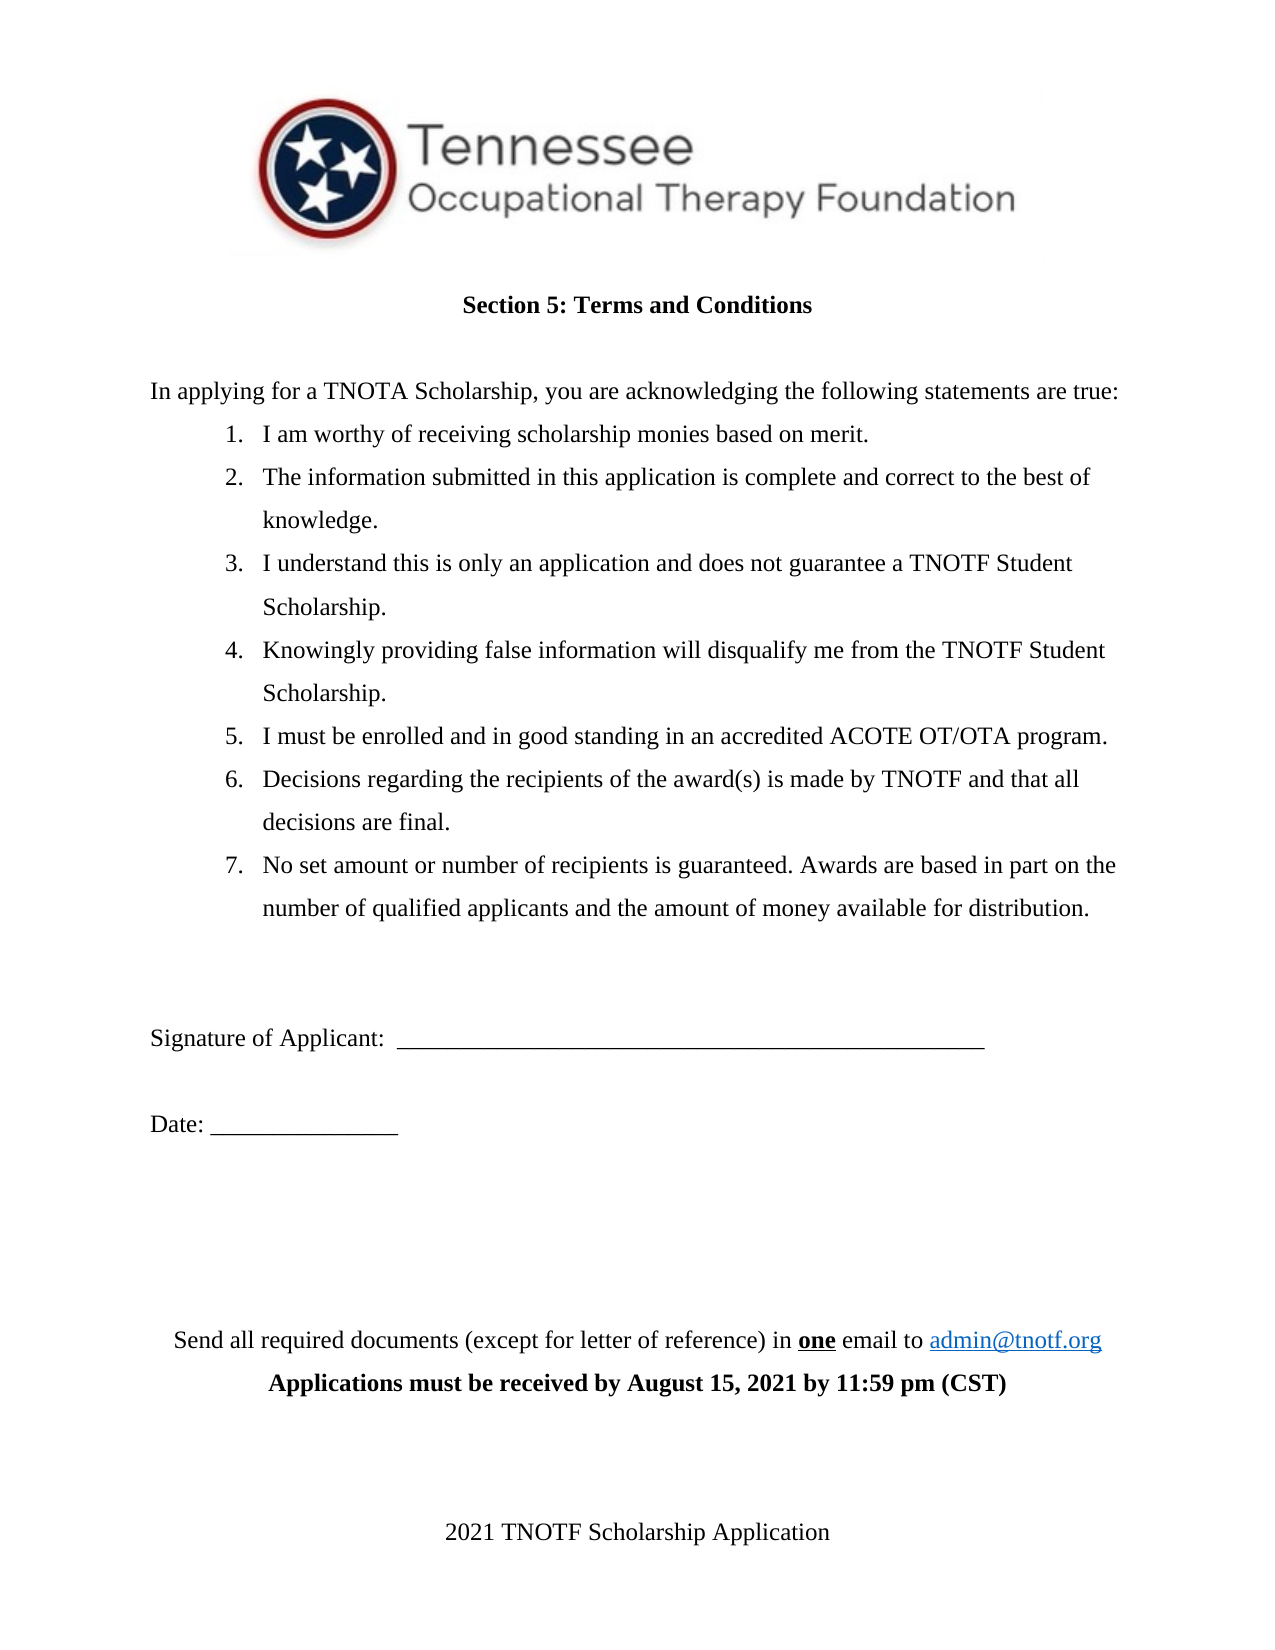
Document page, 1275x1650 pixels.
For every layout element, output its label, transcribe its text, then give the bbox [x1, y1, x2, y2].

text Date: _______________ [150, 1109, 1125, 1138]
text In applying for a TNOTA Scholarship, you are acknowledging the following statements are true: [150, 376, 1125, 405]
list Knowingly providing false information will disqualify me from the TNOTF Student Scholarship. [225, 635, 1125, 707]
text Applications must be received by August 15, 2021 by 11:59 pm (CST) [150, 1368, 1125, 1397]
text Section 5: Terms and Conditions [150, 290, 1125, 318]
list I must be enrolled and in good standing in an accredited ACOTE OT/OTA program. [225, 721, 1125, 750]
list I am worthy of receiving scholarship monies based on merit. [225, 419, 1125, 448]
text Signature of Applicant: _______________________________________________ [150, 1023, 1125, 1052]
text Send all required documents (except for letter of reference) in one email to admin@tnotf.org [150, 1325, 1125, 1353]
list I understand this is only an application and does not guarantee a TNOTF Student Scholarship. [225, 548, 1125, 620]
list No set amount or number of recipients is guaranteed. Awards are based in part on the number of qualified applicants and the amount of money available for distribution. [225, 850, 1125, 922]
list Decisions regarding the recipients of the award(s) is made by TNOTF and that all decisions are final. [225, 764, 1125, 836]
list The information submitted in this application is complete and correct to the best of knowledge. [225, 462, 1125, 534]
picture [228, 75, 1047, 261]
